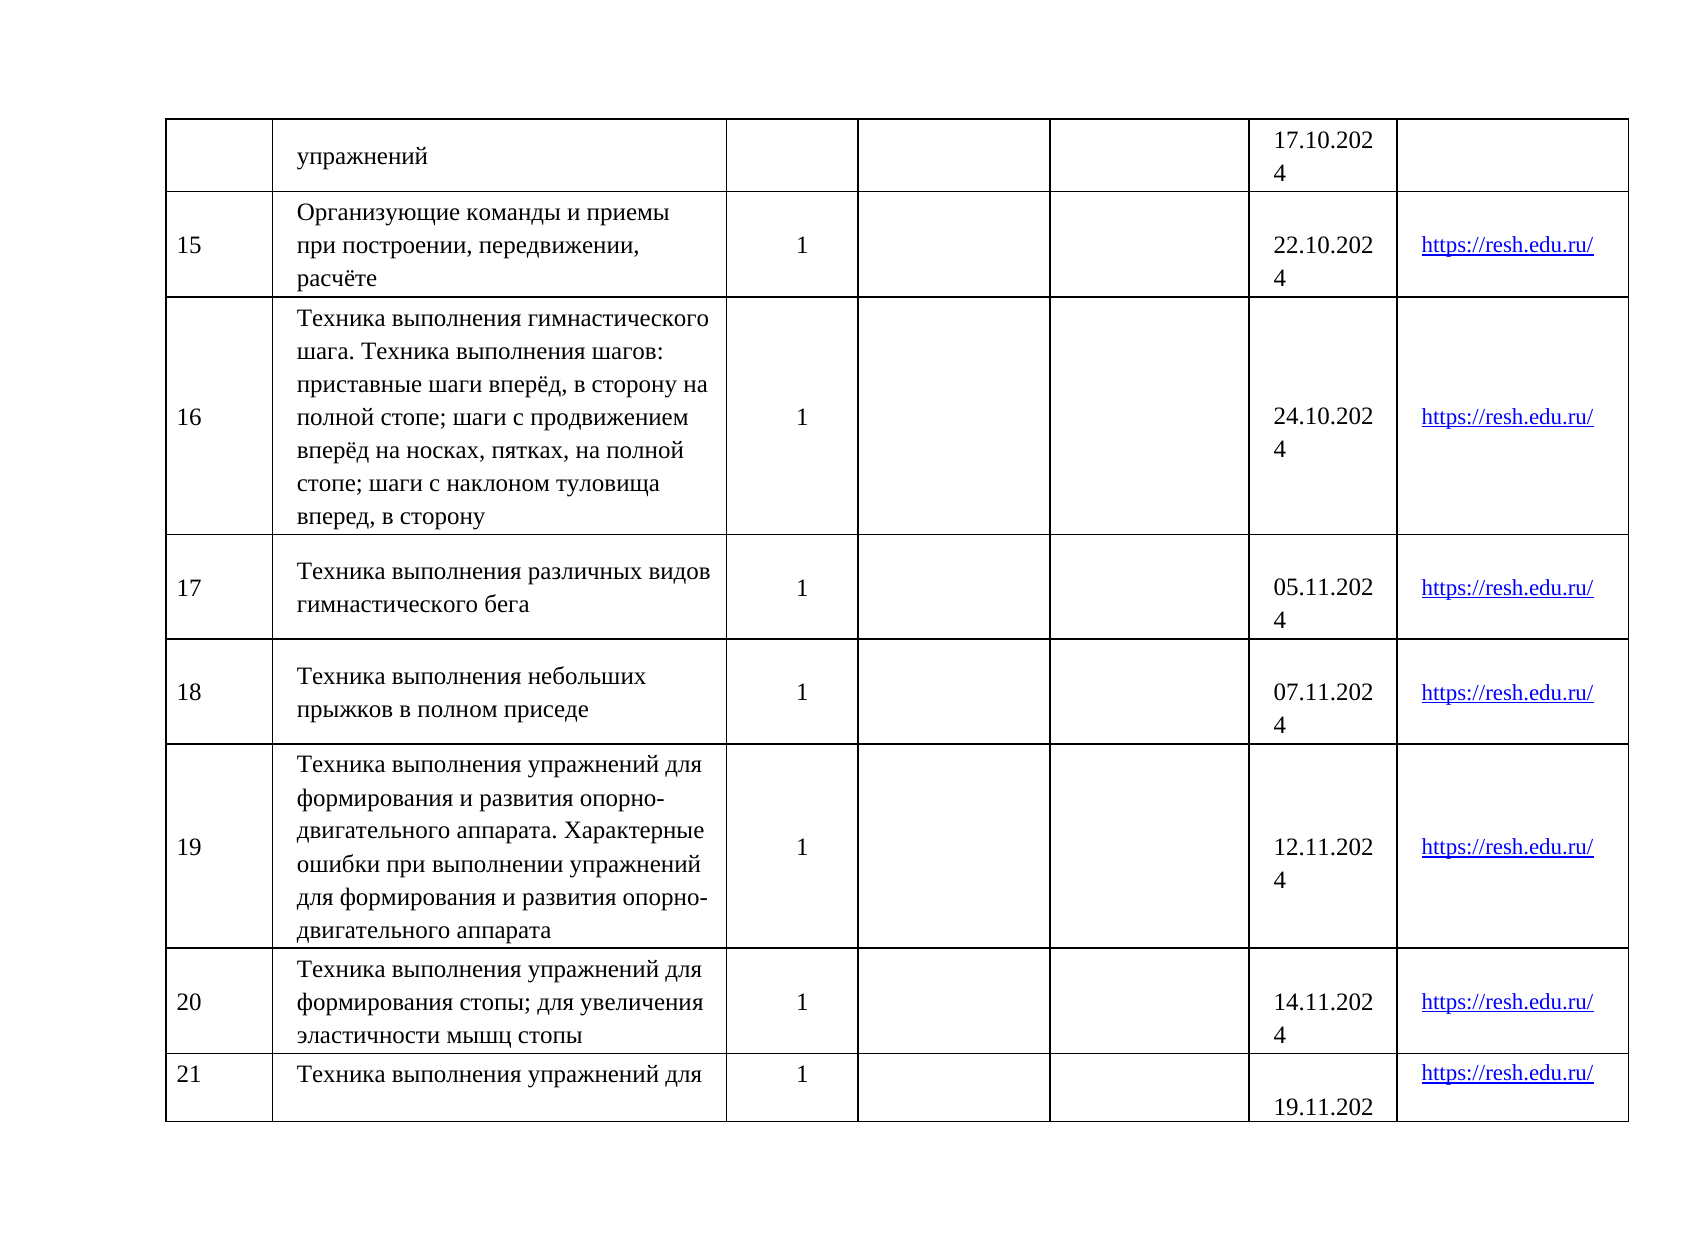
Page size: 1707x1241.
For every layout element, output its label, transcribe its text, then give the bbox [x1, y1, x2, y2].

table_cell 19 [167, 745, 272, 947]
table_cell [1051, 1054, 1248, 1121]
table_cell 14 [167, 120, 272, 191]
table_cell [1051, 192, 1248, 296]
table_cell https://resh.edu.ru/ [1398, 640, 1628, 743]
table_cell 18 [167, 640, 272, 743]
table_cell 07.11.2024 [1250, 640, 1396, 743]
table_cell 1 [727, 298, 857, 533]
table_cell [1051, 298, 1248, 533]
table_cell [1051, 535, 1248, 638]
table_cell [859, 120, 1049, 191]
table_cell [1051, 120, 1248, 191]
table_cell [1051, 745, 1248, 947]
table_cell [1051, 640, 1248, 743]
table_cell https://resh.edu.ru/ [1398, 535, 1628, 638]
table_cell [859, 640, 1049, 743]
table_cell 17.10.2024 [1250, 120, 1396, 191]
table_cell Организующие команды и приемы при построении, передвижении, расчёте [273, 192, 726, 296]
table_cell 24.10.2024 [1250, 298, 1396, 533]
table_cell [1051, 949, 1248, 1053]
table_cell 15 [167, 192, 272, 296]
table_cell [859, 1054, 1049, 1121]
table_cell 1 [727, 1054, 857, 1121]
table_cell [859, 535, 1049, 638]
table_cell 1 [727, 745, 857, 947]
table_cell https://resh.edu.ru/ [1398, 949, 1628, 1053]
table_cell 22.10.2024 [1250, 192, 1396, 296]
table_cell 16 [167, 298, 272, 533]
table_cell 05.11.2024 [1250, 535, 1396, 638]
table_cell Техника выполнения упражнений для формирования стопы; для увеличения эластичности мышц стопы [273, 949, 726, 1053]
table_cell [1398, 1054, 1628, 1121]
table_cell 1 [727, 640, 857, 743]
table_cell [273, 120, 726, 191]
table_cell [859, 298, 1049, 533]
table_cell [859, 949, 1049, 1053]
table_cell 19.11.2024 [1250, 1054, 1396, 1121]
table_cell Техника выполнения различных видов гимнастического бега [273, 535, 726, 638]
table_cell 12.11.2024 [1250, 745, 1396, 947]
table_cell https://resh.edu.ru/ [1398, 192, 1628, 296]
table_cell https://resh.edu.ru/ [1398, 298, 1628, 533]
table_cell 14.11.2024 [1250, 949, 1396, 1053]
table_cell [859, 192, 1049, 296]
table_cell 1 [727, 949, 857, 1053]
table_cell Техника выполнения небольших прыжков в полном приседе [273, 640, 726, 743]
table_cell 1 [727, 192, 857, 296]
table_cell https://resh.edu.ru/ [1398, 745, 1628, 947]
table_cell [273, 1054, 726, 1121]
table_cell Техника выполнения гимнастического шага. Техника выполнения шагов: приставные шаги вперёд, в сторону на полной стопе; шаги с продвижением вперёд на носках, пятках, на полной стопе; шаги с наклоном туловища вперед, в сторону [273, 298, 726, 533]
table_cell 17 [167, 535, 272, 638]
table_cell 21 [167, 1054, 272, 1121]
table_cell 20 [167, 949, 272, 1053]
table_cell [1398, 120, 1628, 191]
table_cell 1 [727, 535, 857, 638]
table_cell 1 [727, 120, 857, 191]
table_cell [859, 745, 1049, 947]
table_cell Техника выполнения упражнений для формирования и развития опорно-двигательного аппарата. Характерные ошибки при выполнении упражнений для формирования и развития опорно-двигательного аппарата [273, 745, 726, 947]
